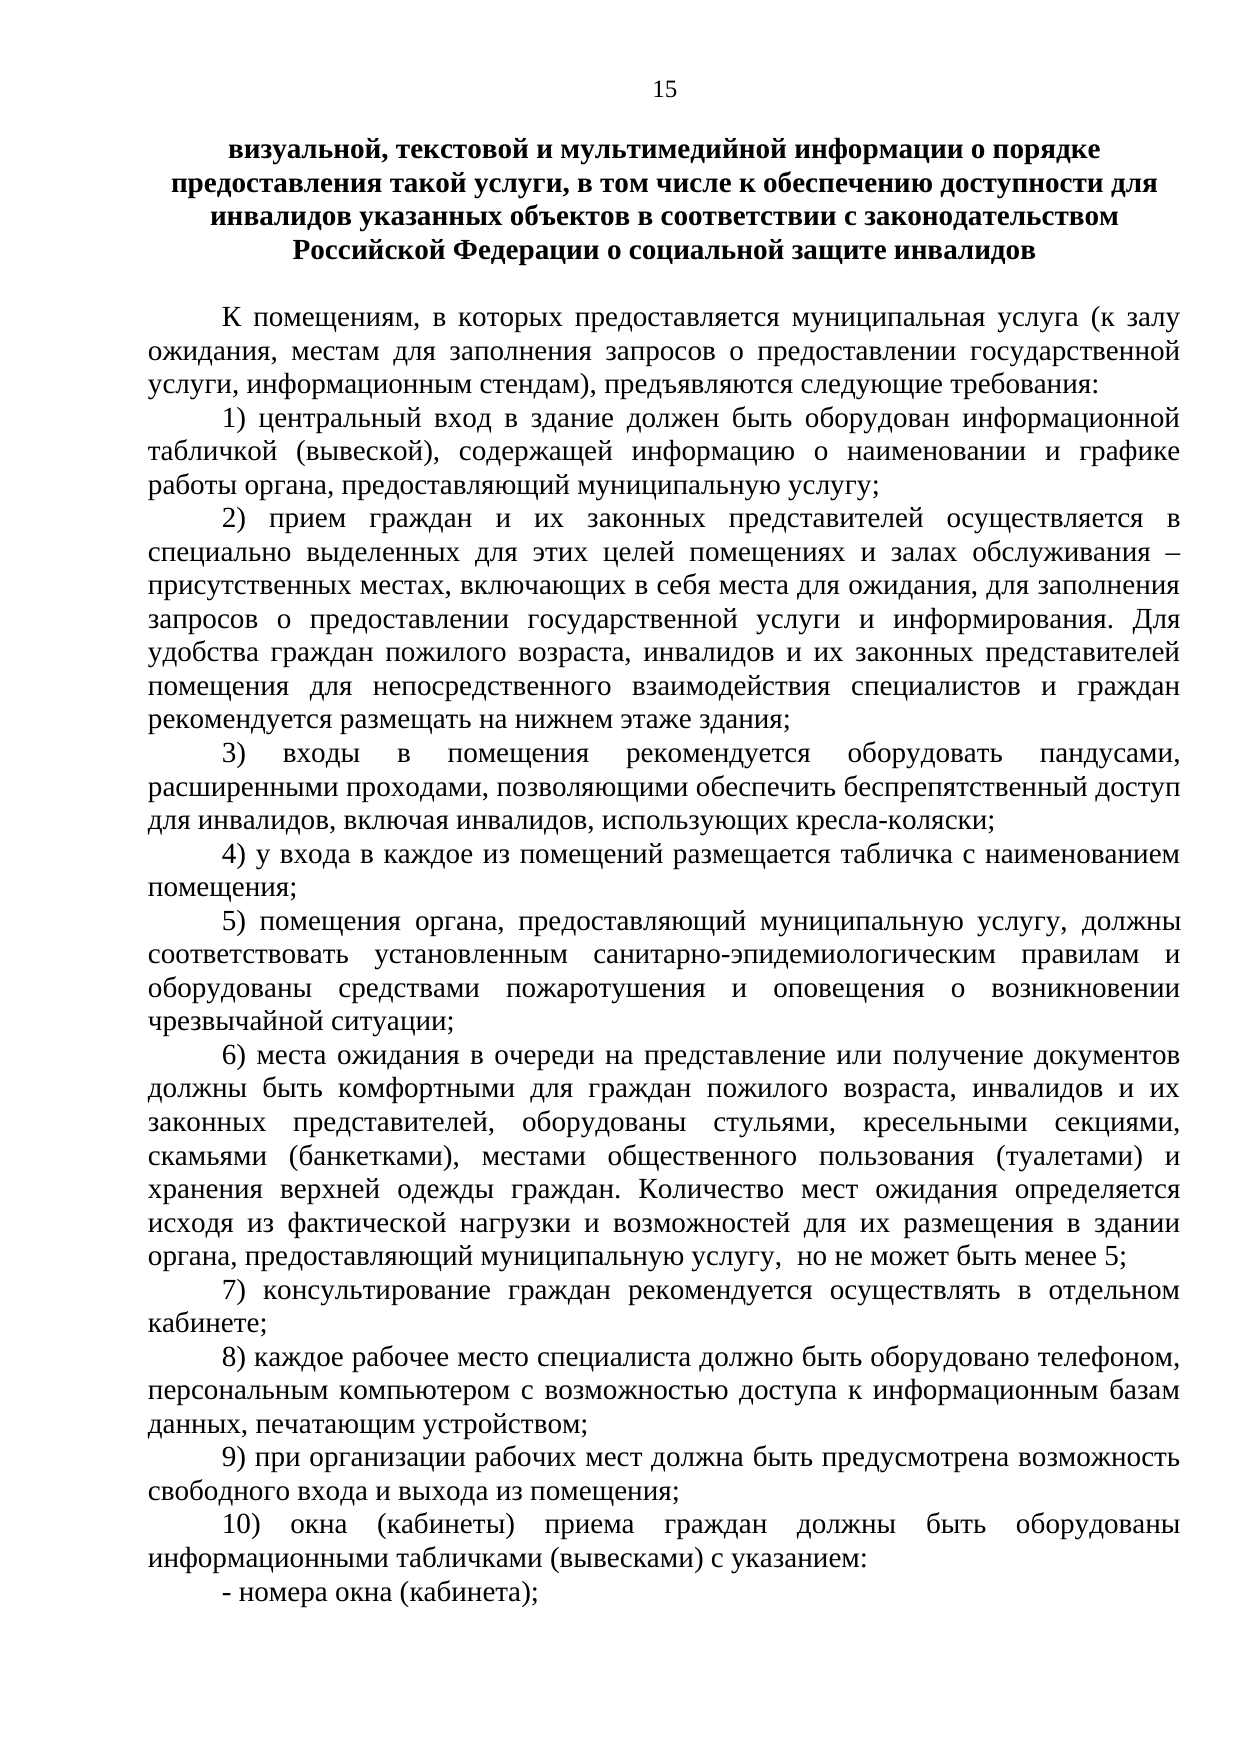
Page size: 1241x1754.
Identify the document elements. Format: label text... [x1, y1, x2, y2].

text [148, 131, 1181, 266]
text 5) помещения органа, предоставляющий муниципальную услугу, должны соответствовать установленным санитарно-эпидемиологическим правилам и оборудованы средствами пожаротушения и оповещения о возникновении чрезвычайной ситуации; [148, 903, 1181, 1037]
text 6) места ожидания в очереди на представление или получение документов должны быть комфортными для граждан пожилого возраста, инвалидов и их законных представителей, оборудованы стульями, кресельными секциями, скамьями (банкетками), местами общественного пользования (туалетами) и хранения верхней одежды граждан. Количество мест ожидания определяется исходя из фактической нагрузки и возможностей для их размещения в здании органа, предоставляющий муниципальную услугу, но не может быть менее 5; [148, 1037, 1181, 1272]
text 2) прием граждан и их законных представителей осуществляется в специально выделенных для этих целей помещениях и залах обслуживания – присутственных местах, включающих в себя места для ожидания, для заполнения запросов о предоставлении государственной услуги и информирования. Для удобства граждан пожилого возраста, инвалидов и их законных представителей помещения для непосредственного взаимодействия специалистов и граждан рекомендуется размещать на нижнем этаже здания; [148, 500, 1181, 735]
text - номера окна (кабинета); [148, 1574, 1181, 1607]
text 7) консультирование граждан рекомендуется осуществлять в отдельном кабинете; [148, 1272, 1181, 1339]
text 3) входы в помещения рекомендуется оборудовать пандусами, расширенными проходами, позволяющими обеспечить беспрепятственный доступ для инвалидов, включая инвалидов, использующих кресла-коляски; [148, 735, 1181, 836]
text К помещениям, в которых предоставляется муниципальная услуга (к залу ожидания, местам для заполнения запросов о предоставлении государственной услуги, информационным стендам), предъявляются следующие требования: [148, 299, 1181, 400]
text 8) каждое рабочее место специалиста должно быть оборудовано телефоном, персональным компьютером с возможностью доступа к информационным базам данных, печатающим устройством; [148, 1339, 1181, 1439]
text 4) у входа в каждое из помещений размещается табличка с наименованием помещения; [148, 836, 1181, 903]
text 9) при организации рабочих мест должна быть предусмотрена возможность свободного входа и выхода из помещения; [148, 1439, 1181, 1507]
text 10) окна (кабинеты) приема граждан должны быть оборудованы информационными табличками (вывесками) с указанием: [148, 1507, 1181, 1574]
text 1) центральный вход в здание должен быть оборудован информационной табличкой (вывеской), содержащей информацию о наименовании и графике работы органа, предоставляющий муниципальную услугу; [148, 400, 1181, 500]
